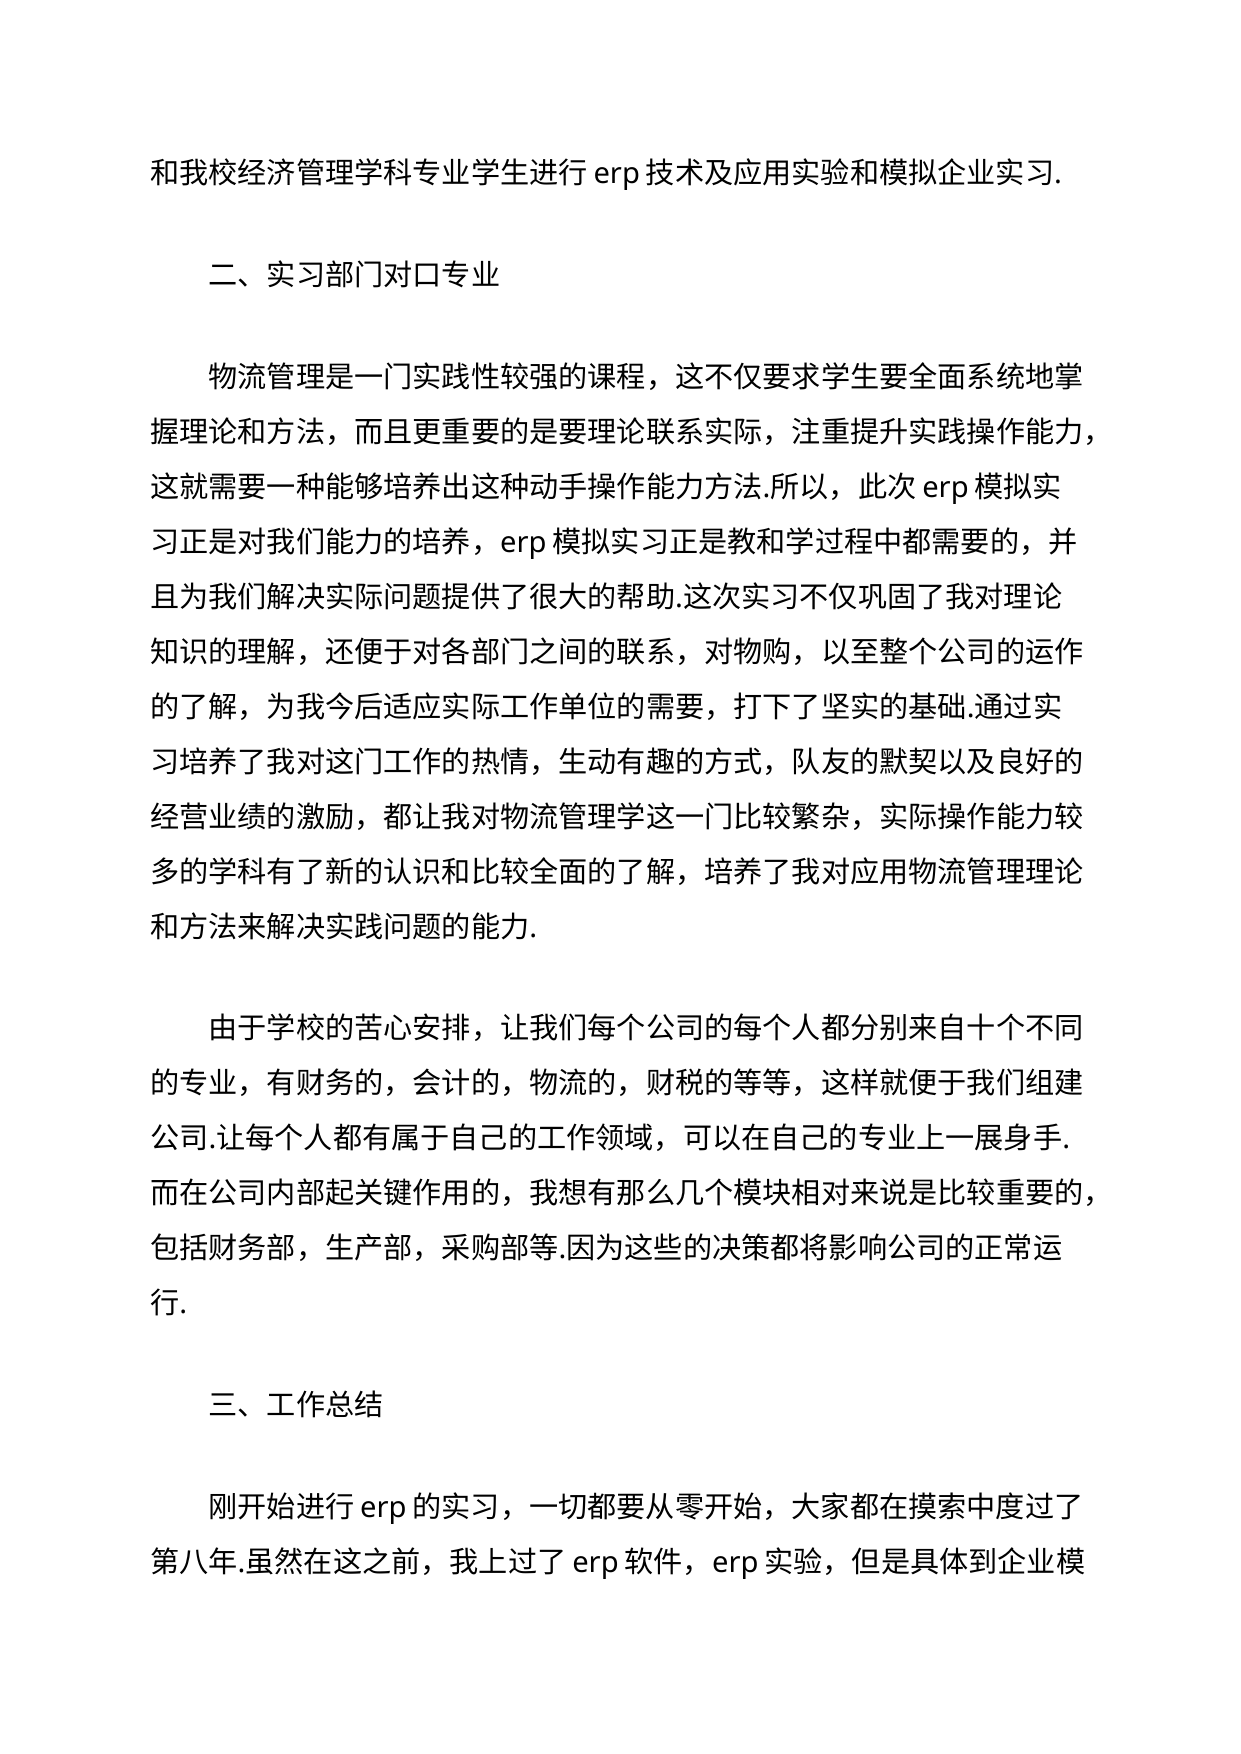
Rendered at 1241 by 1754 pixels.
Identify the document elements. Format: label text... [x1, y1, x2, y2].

text 物流管理是一门实践性较强的课程，这不仅要求学生要全面系统地掌握理论和方法，而且更重要的是要理论联系实际，注重提升实践操作能力，这就需要一种能够培养出这种动手操作能力方法.所以，此次erp模拟实习正是对我们能力的培养，erp模拟实习正是教和学过程中都需要的，并且为我们解决实际问题提供了很大的帮助.这次实习不仅巩固了我对理论知识的理解，还便于对各部门之间的联系，对物购，以至整个公司的运作的了解，为我今后适应实际工作单位的需要，打下了坚实的基础.通过实习培养了我对这门工作的热情，生动有趣的方式，队友的默契以及良好的经营业绩的激励，都让我对物流管理学这一门比较繁杂，实际操作能力较多的学科有了新的认识和比较全面的了解，培养了我对应用物流管理理论和方法来解决实践问题的能力. [150, 354, 1090, 946]
text 三、工作总结 [150, 1382, 1090, 1424]
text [150, 150, 1090, 192]
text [150, 1483, 1090, 1581]
text 二、实习部门对口专业 [150, 252, 1090, 294]
text 由于学校的苦心安排，让我们每个公司的每个人都分别来自十个不同的专业，有财务的，会计的，物流的，财税的等等，这样就便于我们组建公司.让每个人都有属于自己的工作领域，可以在自己的专业上一展身手.而在公司内部起关键作用的，我想有那么几个模块相对来说是比较重要的，包括财务部，生产部，采购部等.因为这些的决策都将影响公司的正常运行. [150, 1005, 1090, 1322]
